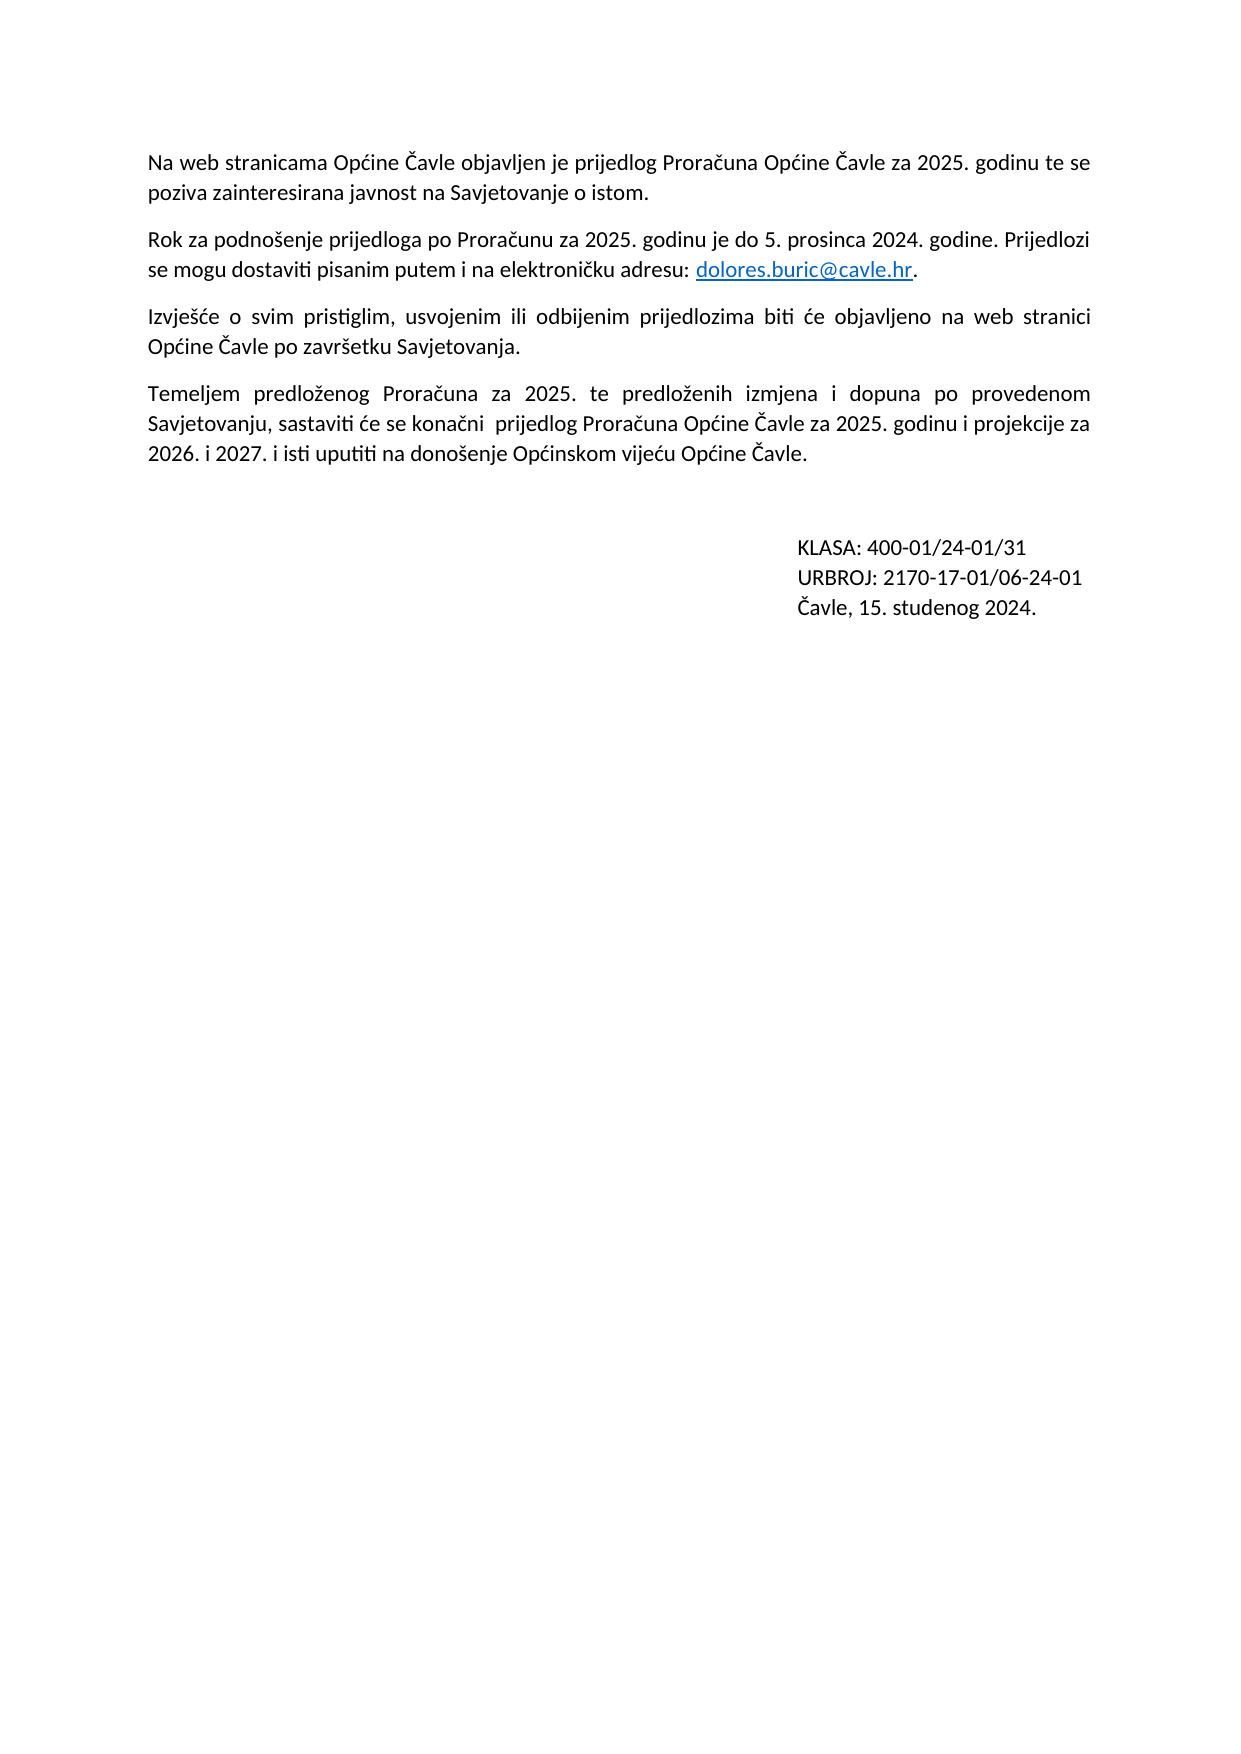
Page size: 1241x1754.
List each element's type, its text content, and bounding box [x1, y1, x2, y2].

text Čavle, 15. studenog 2024. [797, 593, 1093, 621]
text Rok za podnošenje prijedloga po Proračunu za 2025. godinu je do 5. prosinca 2024. godine. Prijedlozi se mogu dostaviti pisanim putem i na elektroničku adresu: dolores.buric@cavle.hr. [148, 225, 1093, 283]
text KLASA: 400-01/24-01/31 [797, 533, 1093, 561]
text URBROJ: 2170-17-01/06-24-01 [797, 563, 1093, 591]
text Na web stranicama Općine Čavle objavljen je prijedlog Proračuna Općine Čavle za 2025. godinu te se poziva zainteresirana javnost na Savjetovanje o istom. [148, 148, 1093, 206]
text Temeljem predloženog Proračuna za 2025. te predloženih izmjena i dopuna po provedenom Savjetovanju, sastaviti će se konačni prijedlog Proračuna Općine Čavle za 2025. godinu i projekcije za 2026. i 2027. i isti uputiti na donošenje Općinskom vijeću Općine Čavle. [148, 379, 1093, 467]
text Izvješće o svim pristiglim, usvojenim ili odbijenim prijedlozima biti će objavljeno na web stranici Općine Čavle po završetku Savjetovanja. [148, 302, 1093, 360]
